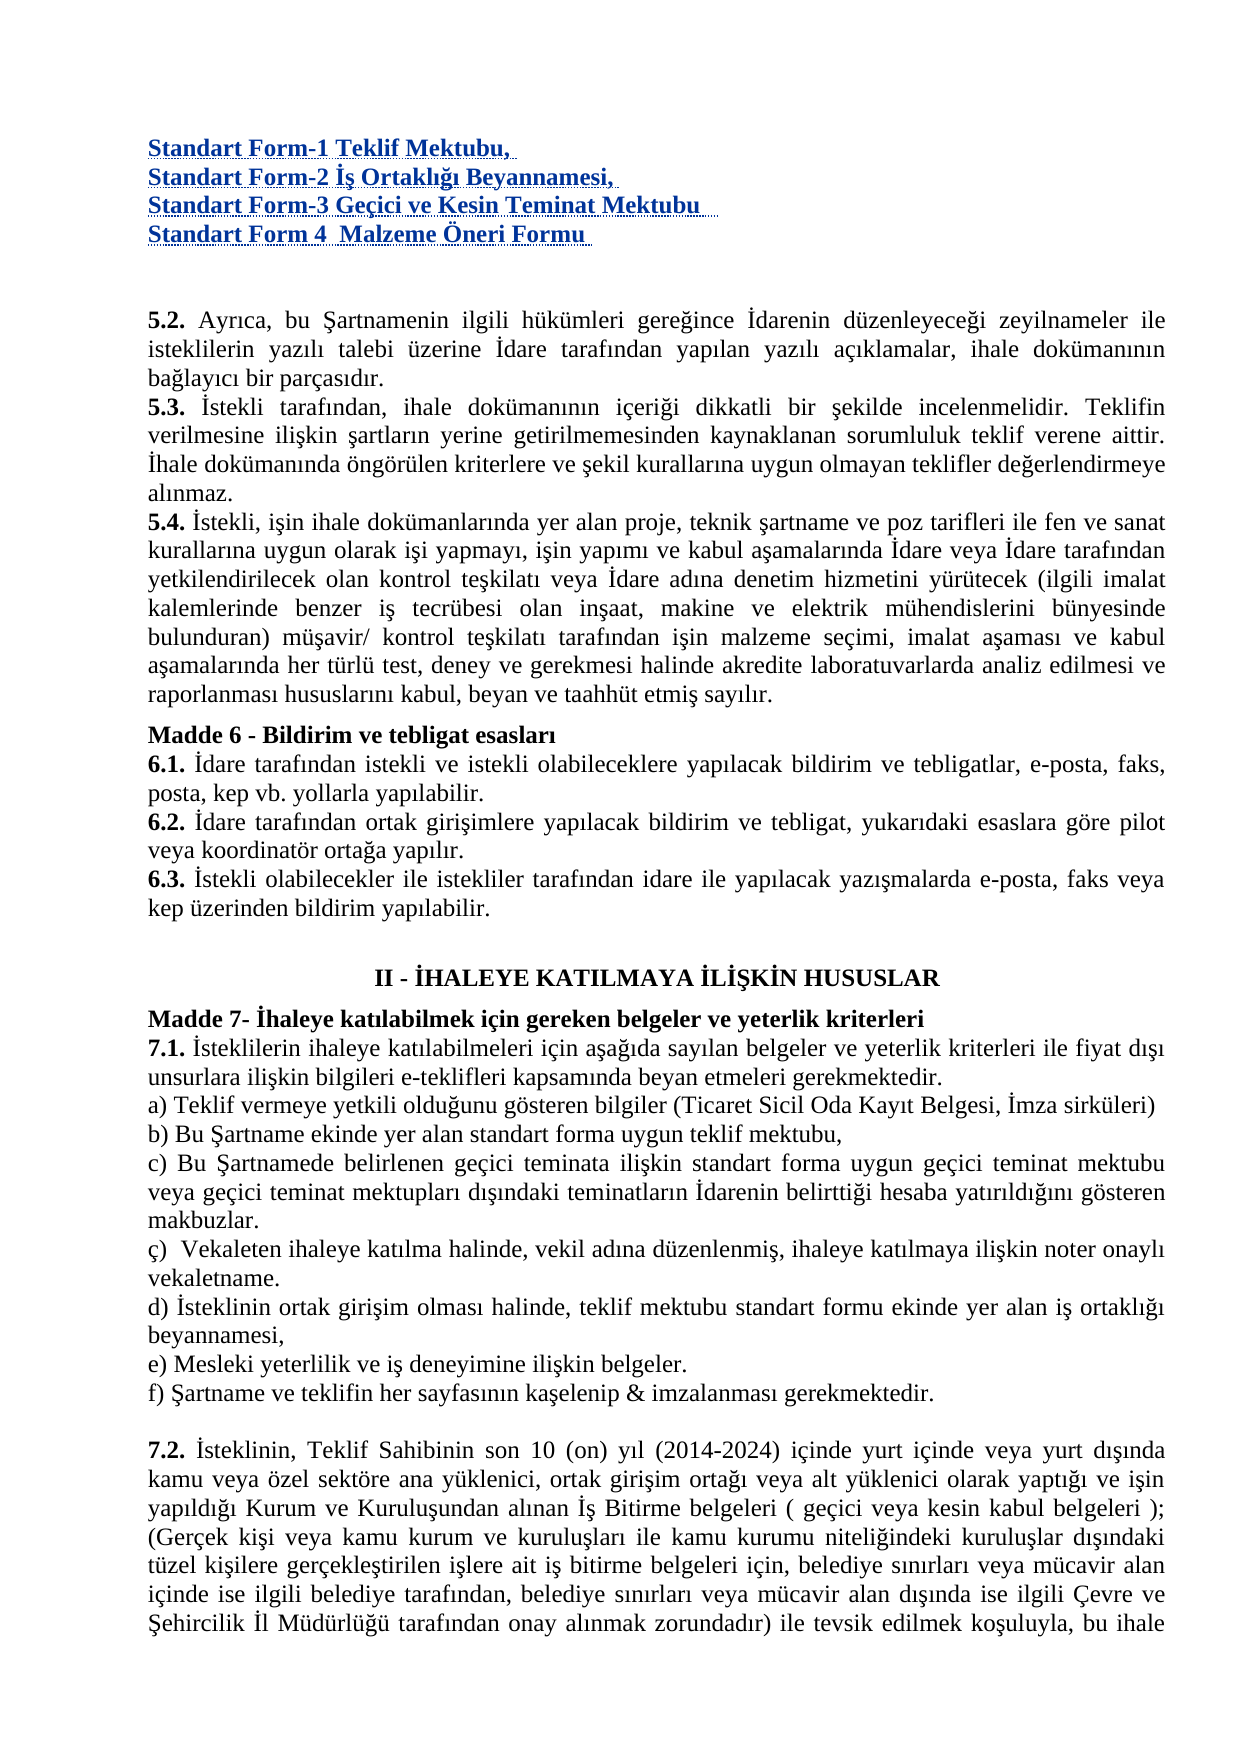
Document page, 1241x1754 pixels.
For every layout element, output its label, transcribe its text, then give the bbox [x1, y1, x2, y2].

text Madde 7- İhaleye katılabilmek için gereken belgeler ve yeterlik kriterleri [148, 1004, 1166, 1033]
text Standart Form-1 Teklif Mektubu, Standart Form-2 İş Ortaklığı Beyannamesi, Standart Form-3 Geçici ve Kesin Teminat Mektubu Standart Form 4 Malzeme Öneri Formu [148, 133, 1166, 305]
text 6.1. İdare tarafından istekli ve istekli olabileceklere yapılacak bildirim ve tebligatlar, e-posta, faks, posta, kep vb. yollarla yapılabilir. [148, 749, 1166, 807]
text II - İHALEYE KATILMAYA İLİŞKİN HUSUSLAR [148, 963, 1166, 992]
text 7.1. İsteklilerin ihaleye katılabilmeleri için aşağıda sayılan belgeler ve yeterlik kriterleri ile fiyat dışı unsurlara ilişkin bilgileri e-teklifleri kapsamında beyan etmeleri gerekmektedir. [148, 1033, 1166, 1090]
text b) Bu Şartname ekinde yer alan standart forma uygun teklif mektubu, [148, 1119, 1166, 1148]
text Madde 6 - Bildirim ve tebligat esasları [148, 720, 1166, 749]
text 6.3. İstekli olabilecekler ile istekliler tarafından idare ile yapılacak yazışmalarda e-posta, faks veya kep üzerinden bildirim yapılabilir. [148, 864, 1166, 922]
text f) Şartname ve teklifin her sayfasının kaşelenip & imzalanması gerekmektedir. [148, 1378, 1166, 1407]
text 5.3. İstekli tarafından, ihale dokümanının içeriği dikkatli bir şekilde incelenmelidir. Teklifin verilmesine ilişkin şartların yerine getirilmemesinden kaynaklanan sorumluluk teklif verene aittir. İhale dokümanında öngörülen kriterlere ve şekil kurallarına uygun olmayan teklifler değerlendirmeye alınmaz. [148, 392, 1166, 507]
text e) Mesleki yeterlilik ve iş deneyimine ilişkin belgeler. [148, 1349, 1166, 1378]
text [148, 1435, 1166, 1637]
text 5.4. İstekli, işin ihale dokümanlarında yer alan proje, teknik şartname ve poz tarifleri ile fen ve sanat kurallarına uygun olarak işi yapmayı, işin yapımı ve kabul aşamalarında İdare veya İdare tarafından yetkilendirilecek olan kontrol teşkilatı veya İdare adına denetim hizmetini yürütecek (ilgili imalat kalemlerinde benzer iş tecrübesi olan inşaat, makine ve elektrik mühendislerini bünyesinde bulunduran) müşavir/ kontrol teşkilatı tarafından işin malzeme seçimi, imalat aşaması ve kabul aşamalarında her türlü test, deney ve gerekmesi halinde akredite laboratuvarlarda analiz edilmesi ve raporlanması hususlarını kabul, beyan ve taahhüt etmiş sayılır. [148, 507, 1166, 708]
text ç) Vekaleten ihaleye katılma halinde, vekil adına düzenlenmiş, ihaleye katılmaya ilişkin noter onaylı vekaletname. [148, 1234, 1166, 1292]
text 6.2. İdare tarafından ortak girişimlere yapılacak bildirim ve tebligat, yukarıdaki esaslara göre pilot veya koordinatör ortağa yapılır. [148, 807, 1166, 864]
text a) Teklif vermeye yetkili olduğunu gösteren bilgiler (Ticaret Sicil Oda Kayıt Belgesi, İmza sirküleri) [148, 1090, 1166, 1119]
text c) Bu Şartnamede belirlenen geçici teminata ilişkin standart forma uygun geçici teminat mektubu veya geçici teminat mektupları dışındaki teminatların İdarenin belirttiği hesaba yatırıldığını gösteren makbuzlar. [148, 1148, 1166, 1234]
text 5.2. Ayrıca, bu Şartnamenin ilgili hükümleri gereğince İdarenin düzenleyeceği zeyilnameler ile isteklilerin yazılı talebi üzerine İdare tarafından yapılan yazılı açıklamalar, ihale dokümanının bağlayıcı bir parçasıdır. [148, 305, 1166, 392]
text d) İsteklinin ortak girişim olması halinde, teklif mektubu standart formu ekinde yer alan iş ortaklığı beyannamesi, [148, 1292, 1166, 1349]
